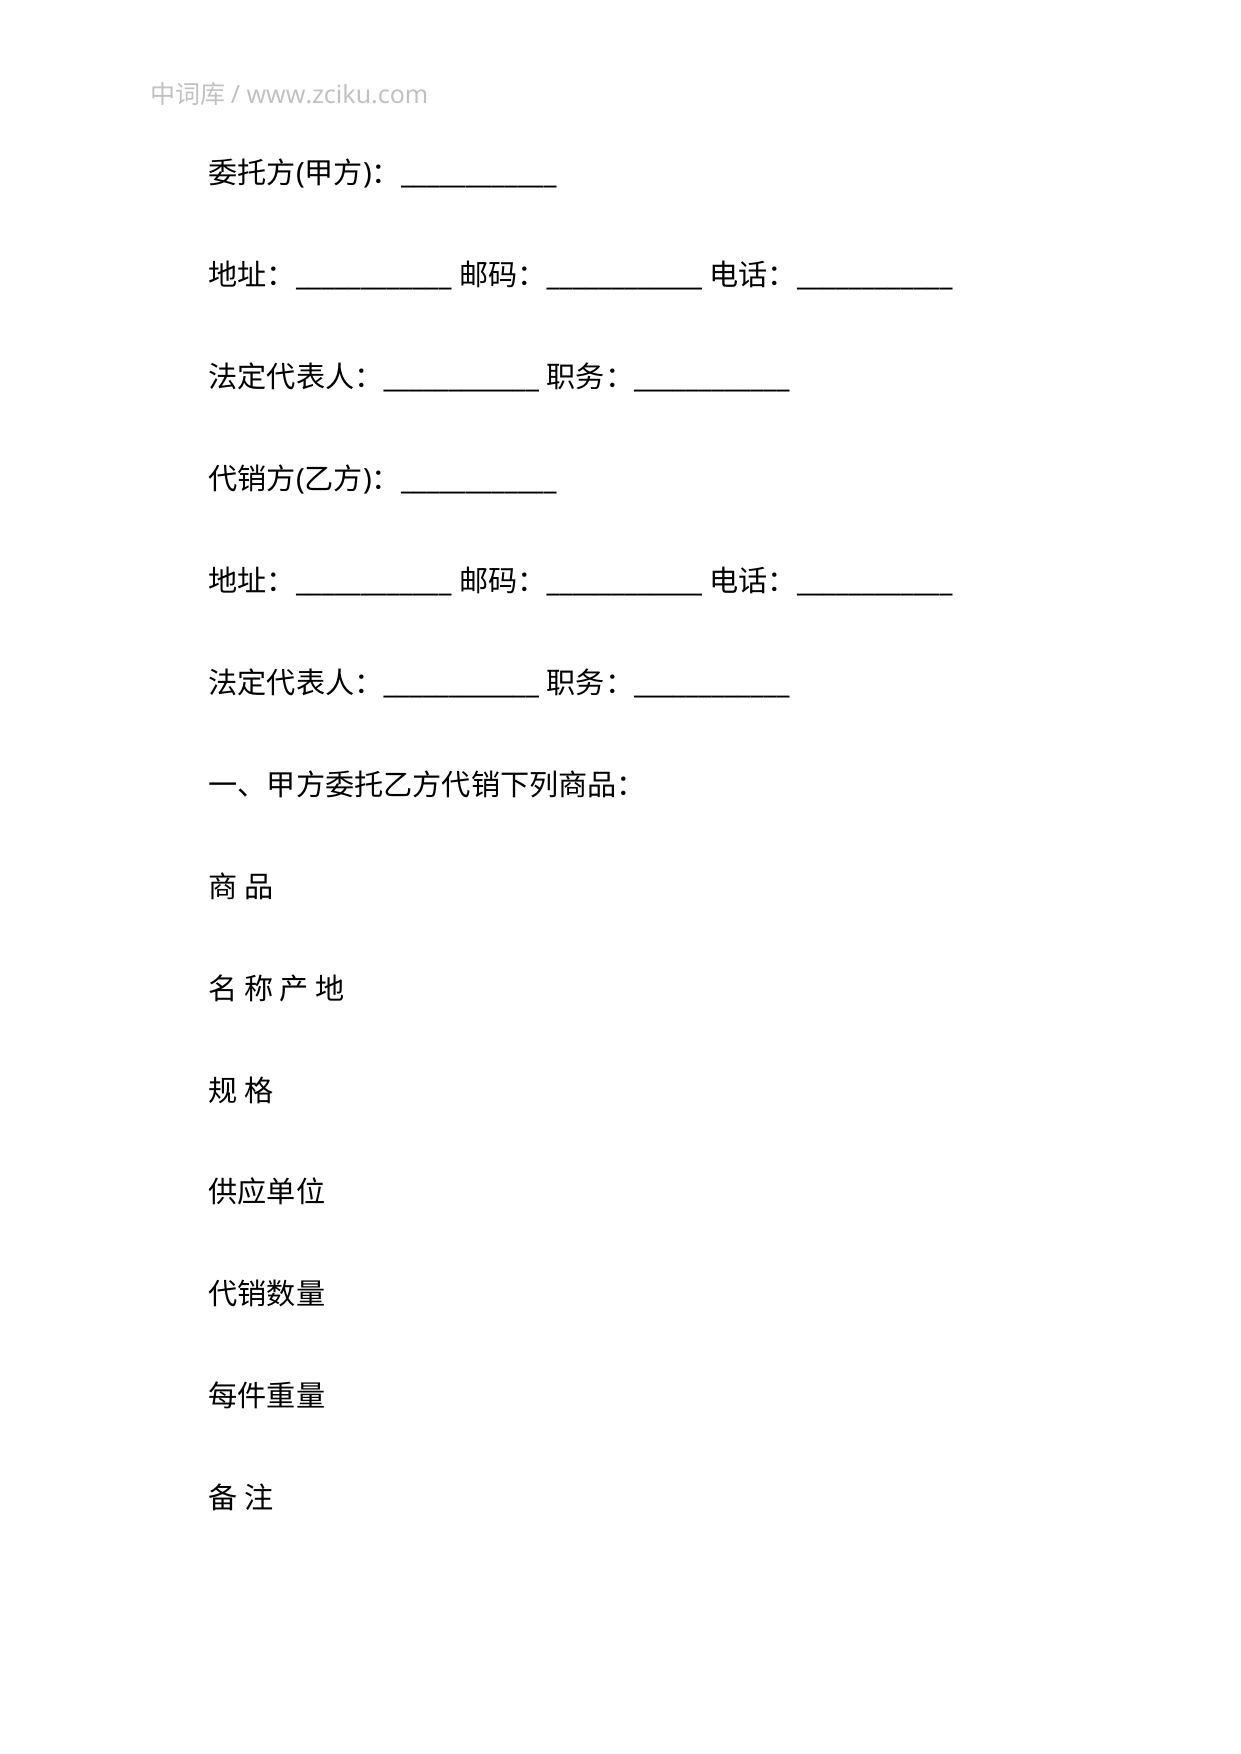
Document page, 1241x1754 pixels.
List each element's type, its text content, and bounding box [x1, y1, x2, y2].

text 代销方(乙方)：____________ [150, 456, 1090, 498]
text 法定代表人：____________ 职务：____________ [150, 660, 1090, 702]
text 地址：____________ 邮码：____________ 电话：____________ [150, 252, 1090, 294]
text 每件重量 [150, 1372, 1090, 1415]
text 名 称 产 地 [150, 965, 1090, 1008]
text 地址：____________ 邮码：____________ 电话：____________ [150, 558, 1090, 600]
text 商 品 [150, 864, 1090, 906]
text 一、甲方委托乙方代销下列商品： [150, 762, 1090, 804]
text 规 格 [150, 1067, 1090, 1109]
text 备 注 [150, 1474, 1090, 1517]
text 供应单位 [150, 1169, 1090, 1211]
text 代销数量 [150, 1271, 1090, 1313]
text 法定代表人：____________ 职务：____________ [150, 354, 1090, 396]
text 委托方(甲方)：____________ [150, 150, 1090, 192]
